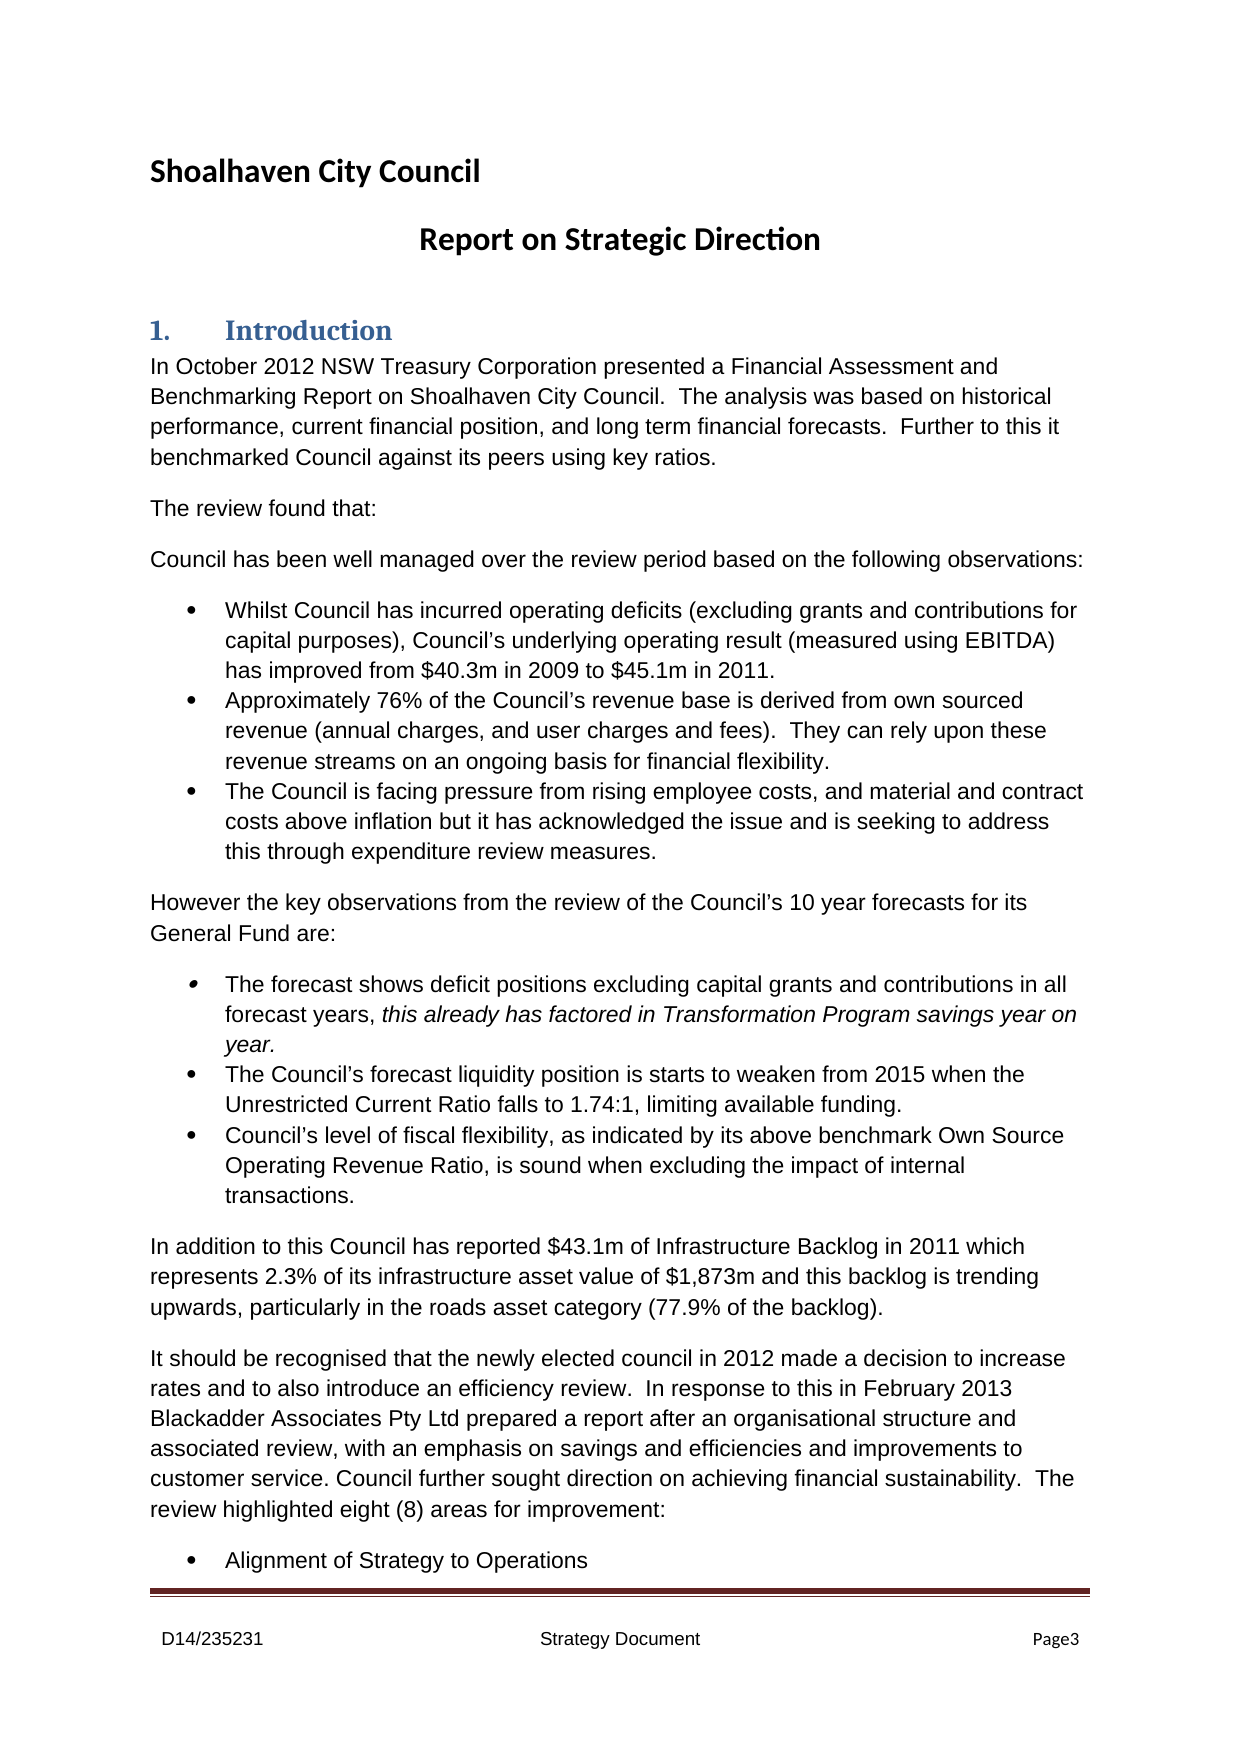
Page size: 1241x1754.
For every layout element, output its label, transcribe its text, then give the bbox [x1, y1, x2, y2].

text In October 2012 NSW Treasury Corporation presented a Financial Assessment and Benchmarking Report on Shoalhaven City Council. The analysis was based on historical performance, current financial position, and long term financial forecasts. Further to this it benchmarked Council against its peers using key ratios. [150, 353, 1090, 470]
text The review found that: [150, 494, 1090, 521]
text Council has been well managed over the review period based on the following observations: [150, 546, 1090, 572]
list Whilst Council has incurred operating deficits (excluding grants and contributions for capital purposes), Council’s underlying operating result (measured using EBITDA) has improved from $40.3m in 2009 to $45.1m in 2011. [187, 597, 1090, 683]
text It should be recognised that the newly elected council in 2012 made a decision to increase rates and to also introduce an efficiency review. In response to this in February 2013 Blackadder Associates Pty Ltd prepared a report after an organisational structure and associated review, with an emphasis on savings and efficiencies and improvements to customer service. Council further sought direction on achieving financial sustainability. The review highlighted eight (8) areas for improvement: [150, 1344, 1090, 1522]
text Shoalhaven City Council [150, 150, 1090, 191]
text In addition to this Council has reported $43.1m of Infrastructure Backlog in 2011 which represents 2.3% of its infrastructure asset value of $1,873m and this backlog is trending upwards, particularly in the roads asset category (77.9% of the backlog). [150, 1233, 1090, 1320]
list The Council’s forecast liquidity position is starts to weaken from 2015 when the Unrestricted Current Ratio falls to 1.74:1, limiting available funding. [187, 1061, 1090, 1118]
list Approximately 76% of the Council’s revenue base is derived from own sourced revenue (annual charges, and user charges and fees). They can rely upon these revenue streams on an ongoing basis for financial flexibility. [187, 687, 1090, 774]
text However the key observations from the review of the Council’s 10 year forecasts for its General Fund are: [150, 889, 1090, 946]
subtitle Introduction [150, 314, 1090, 348]
text Report on Strategic Direction [150, 218, 1090, 258]
list The Council is facing pressure from rising employee costs, and material and contract costs above inflation but it has acknowledged the issue and is seeking to address this through expenditure review measures. [187, 778, 1090, 865]
list Council’s level of fiscal flexibility, as indicated by its above benchmark Own Source Operating Revenue Ratio, is sound when excluding the impact of internal transactions. [187, 1122, 1090, 1208]
list The forecast shows deficit positions excluding capital grants and contributions in all forecast years, this already has factored in Transformation Program savings year on year. [187, 971, 1090, 1057]
list Alignment of Strategy to Operations [187, 1547, 1090, 1573]
